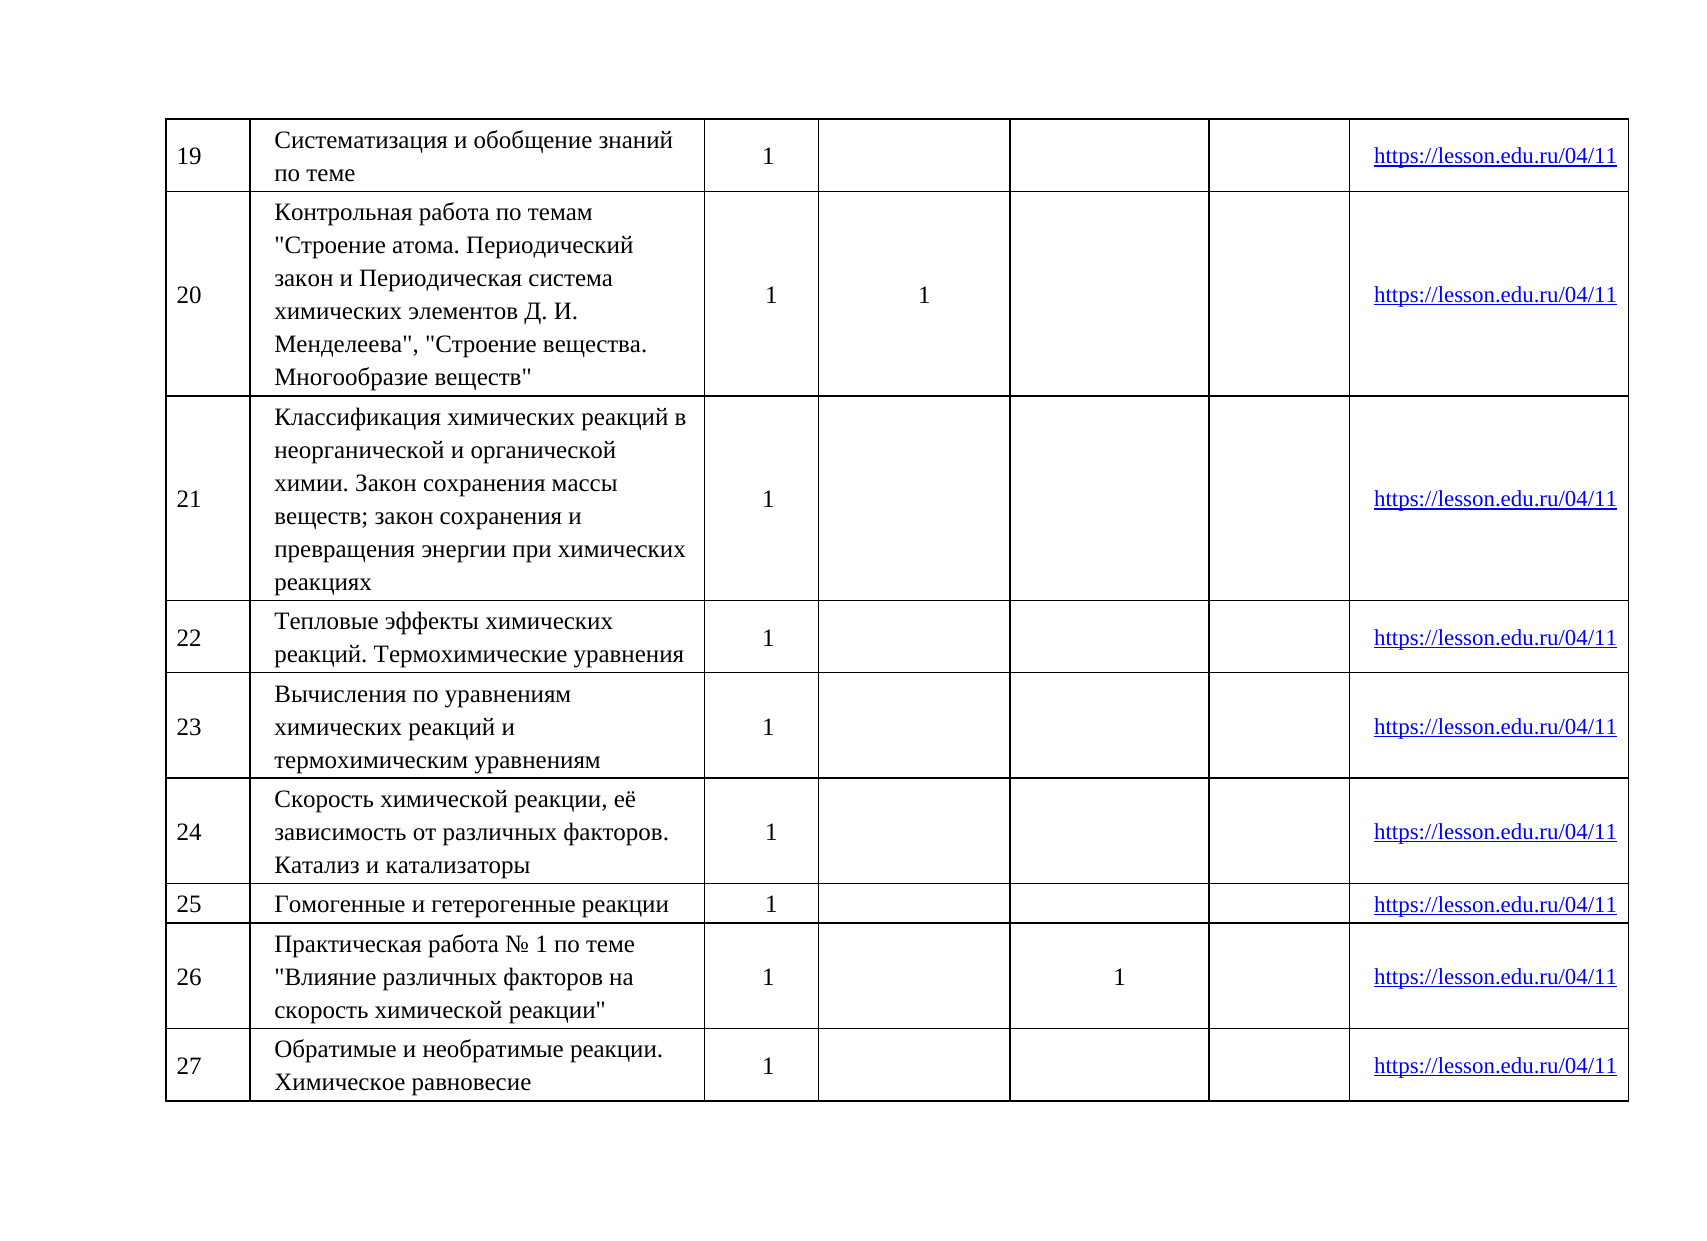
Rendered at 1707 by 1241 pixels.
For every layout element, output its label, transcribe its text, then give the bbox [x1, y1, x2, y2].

table_cell 1 [1011, 924, 1208, 1027]
table_cell Тепловые эффекты химических реакций. Термохимические уравнения [251, 601, 704, 672]
table_cell 1 [705, 397, 818, 599]
table_cell Контрольная работа по темам "Строение атома. Периодический закон и Периодическая система химических элементов Д. И. Менделеева", "Строение вещества. Многообразие веществ" [251, 192, 704, 395]
table_cell https://lesson.edu.ru/04/11 [1350, 673, 1628, 777]
table_cell [1011, 884, 1208, 922]
table_cell 1 [705, 924, 818, 1027]
table_cell [819, 120, 1009, 191]
table_cell 1 [705, 1029, 818, 1100]
table_cell 24 [167, 779, 249, 883]
table_cell https://lesson.edu.ru/04/11 [1350, 924, 1628, 1027]
table_cell 20 [167, 192, 249, 395]
table_cell 22 [167, 601, 249, 672]
table_cell Скорость химической реакции, её зависимость от различных факторов. Катализ и катализаторы [251, 779, 704, 883]
table_cell 21 [167, 397, 249, 599]
table_cell [1011, 192, 1208, 395]
table_cell https://lesson.edu.ru/04/11 [1350, 601, 1628, 672]
table_cell [1210, 673, 1349, 777]
table_cell [1011, 601, 1208, 672]
table_cell [1210, 779, 1349, 883]
table_cell [819, 601, 1009, 672]
table_cell 1 [705, 120, 818, 191]
table_cell Практическая работа № 1 по теме "Влияние различных факторов на скорость химической реакции" [251, 924, 704, 1027]
table_cell 1 [705, 673, 818, 777]
table_cell 27 [167, 1029, 249, 1100]
table_cell https://lesson.edu.ru/04/11 [1350, 397, 1628, 599]
table_cell [1210, 884, 1349, 922]
table_cell 1 [705, 779, 818, 883]
table_cell [1210, 1029, 1349, 1100]
table_cell Систематизация и обобщение знаний по теме [251, 120, 704, 191]
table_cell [1350, 1029, 1628, 1100]
table_cell [819, 673, 1009, 777]
table_cell [819, 397, 1009, 599]
table_cell [1210, 601, 1349, 672]
table_cell [1210, 397, 1349, 599]
table_cell 26 [167, 924, 249, 1027]
table_cell [819, 884, 1009, 922]
table_cell [1210, 924, 1349, 1027]
table_cell 23 [167, 673, 249, 777]
table_cell https://lesson.edu.ru/04/11 [1350, 779, 1628, 883]
table_cell [1210, 120, 1349, 191]
table_cell 25 [167, 884, 249, 922]
table_cell 1 [705, 601, 818, 672]
table_cell https://lesson.edu.ru/04/11 [1350, 192, 1628, 395]
table_cell [1011, 1029, 1208, 1100]
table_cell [1350, 120, 1628, 191]
table_cell 1 [705, 884, 818, 922]
table_cell [819, 779, 1009, 883]
table_cell https://lesson.edu.ru/04/11 [1350, 884, 1628, 922]
table_cell [819, 1029, 1009, 1100]
table_cell 1 [705, 192, 818, 395]
table_cell Гомогенные и гетерогенные реакции [251, 884, 704, 922]
table_cell [819, 924, 1009, 1027]
table_cell [1011, 673, 1208, 777]
table_cell [1011, 397, 1208, 599]
table_cell Классификация химических реакций в неорганической и органической химии. Закон сохранения массы веществ; закон сохранения и превращения энергии при химических реакциях [251, 397, 704, 599]
table_cell Вычисления по уравнениям химических реакций и термохимическим уравнениям [251, 673, 704, 777]
table_cell [1011, 779, 1208, 883]
table_cell [1011, 120, 1208, 191]
table_cell 19 [167, 120, 249, 191]
table_cell Обратимые и необратимые реакции. Химическое равновесие [251, 1029, 704, 1100]
table_cell [1210, 192, 1349, 395]
table_cell 1 [819, 192, 1009, 395]
